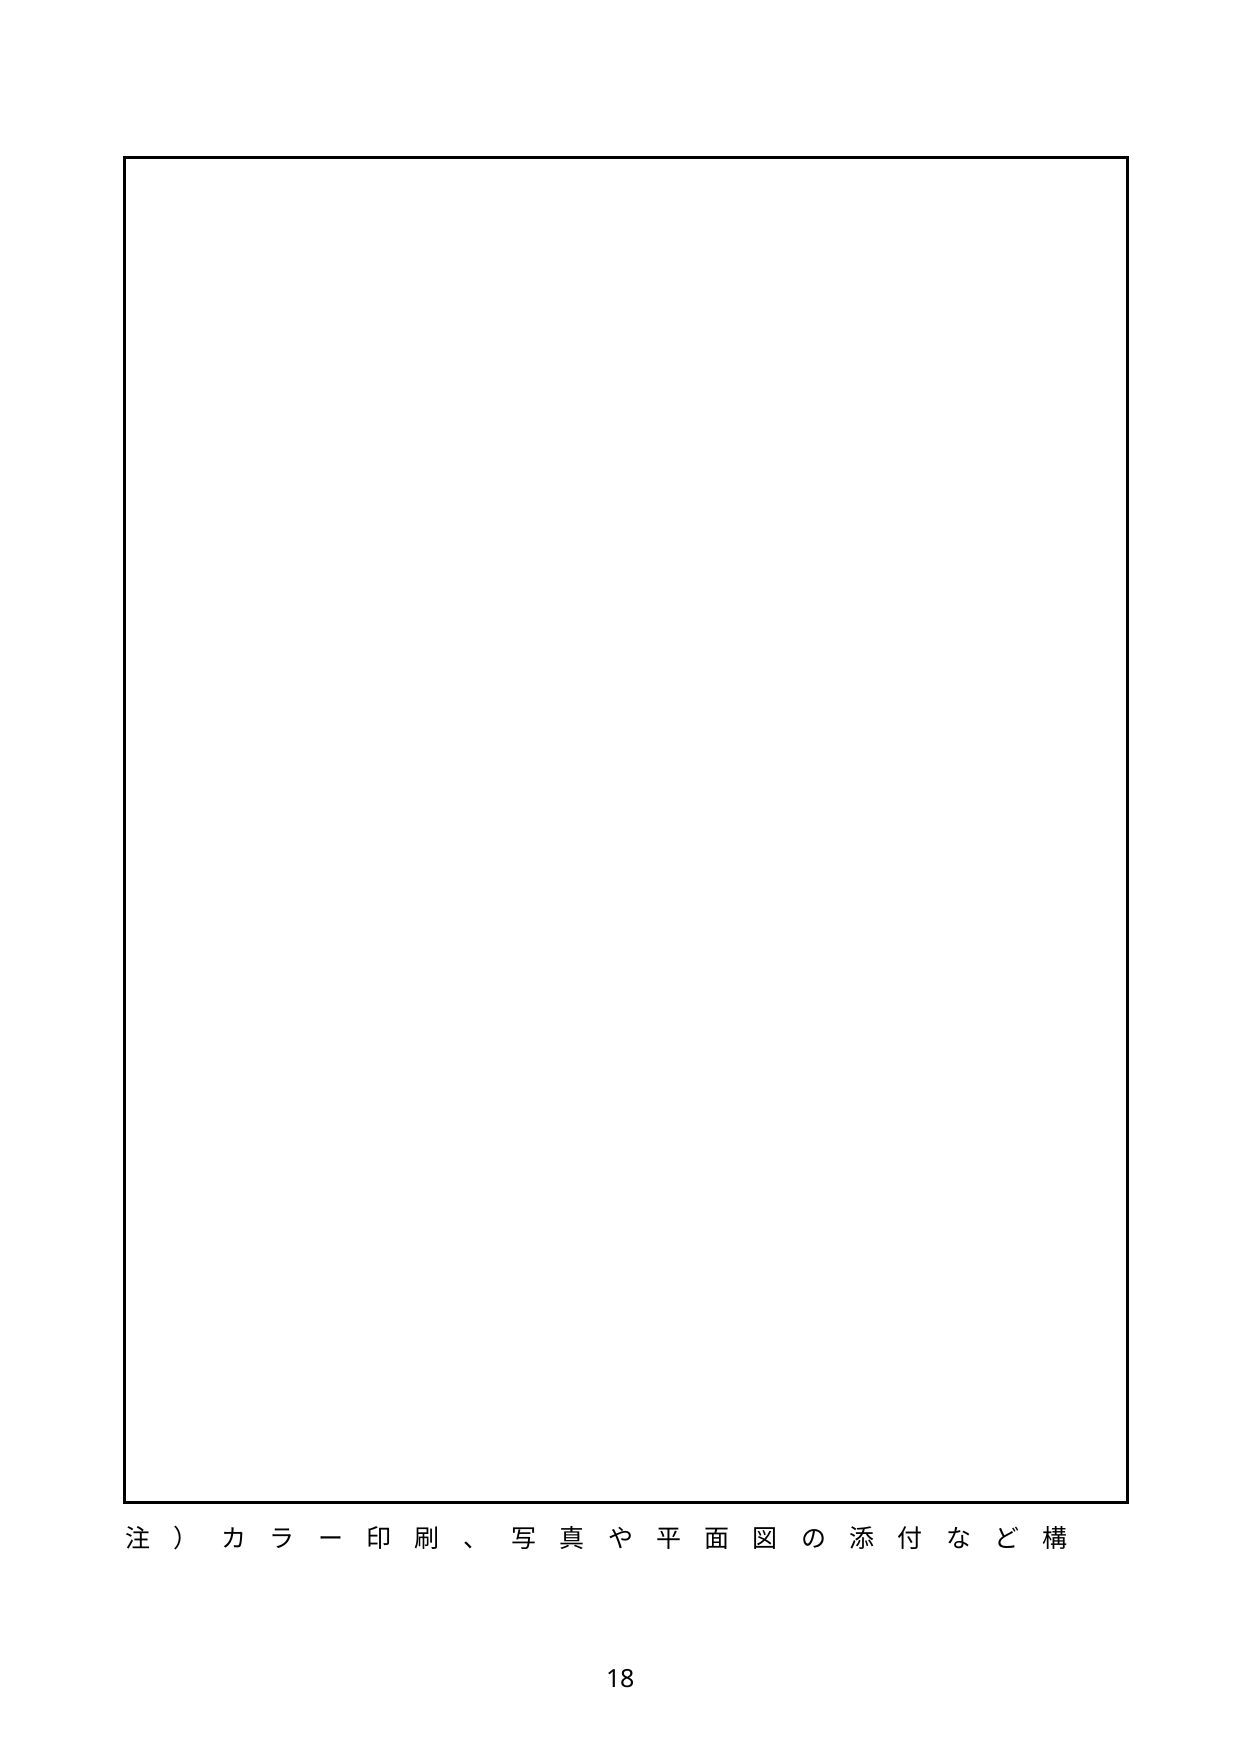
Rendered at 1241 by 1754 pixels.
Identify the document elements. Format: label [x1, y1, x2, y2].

text [125, 1504, 1116, 1571]
table_header [126, 159, 1126, 1501]
